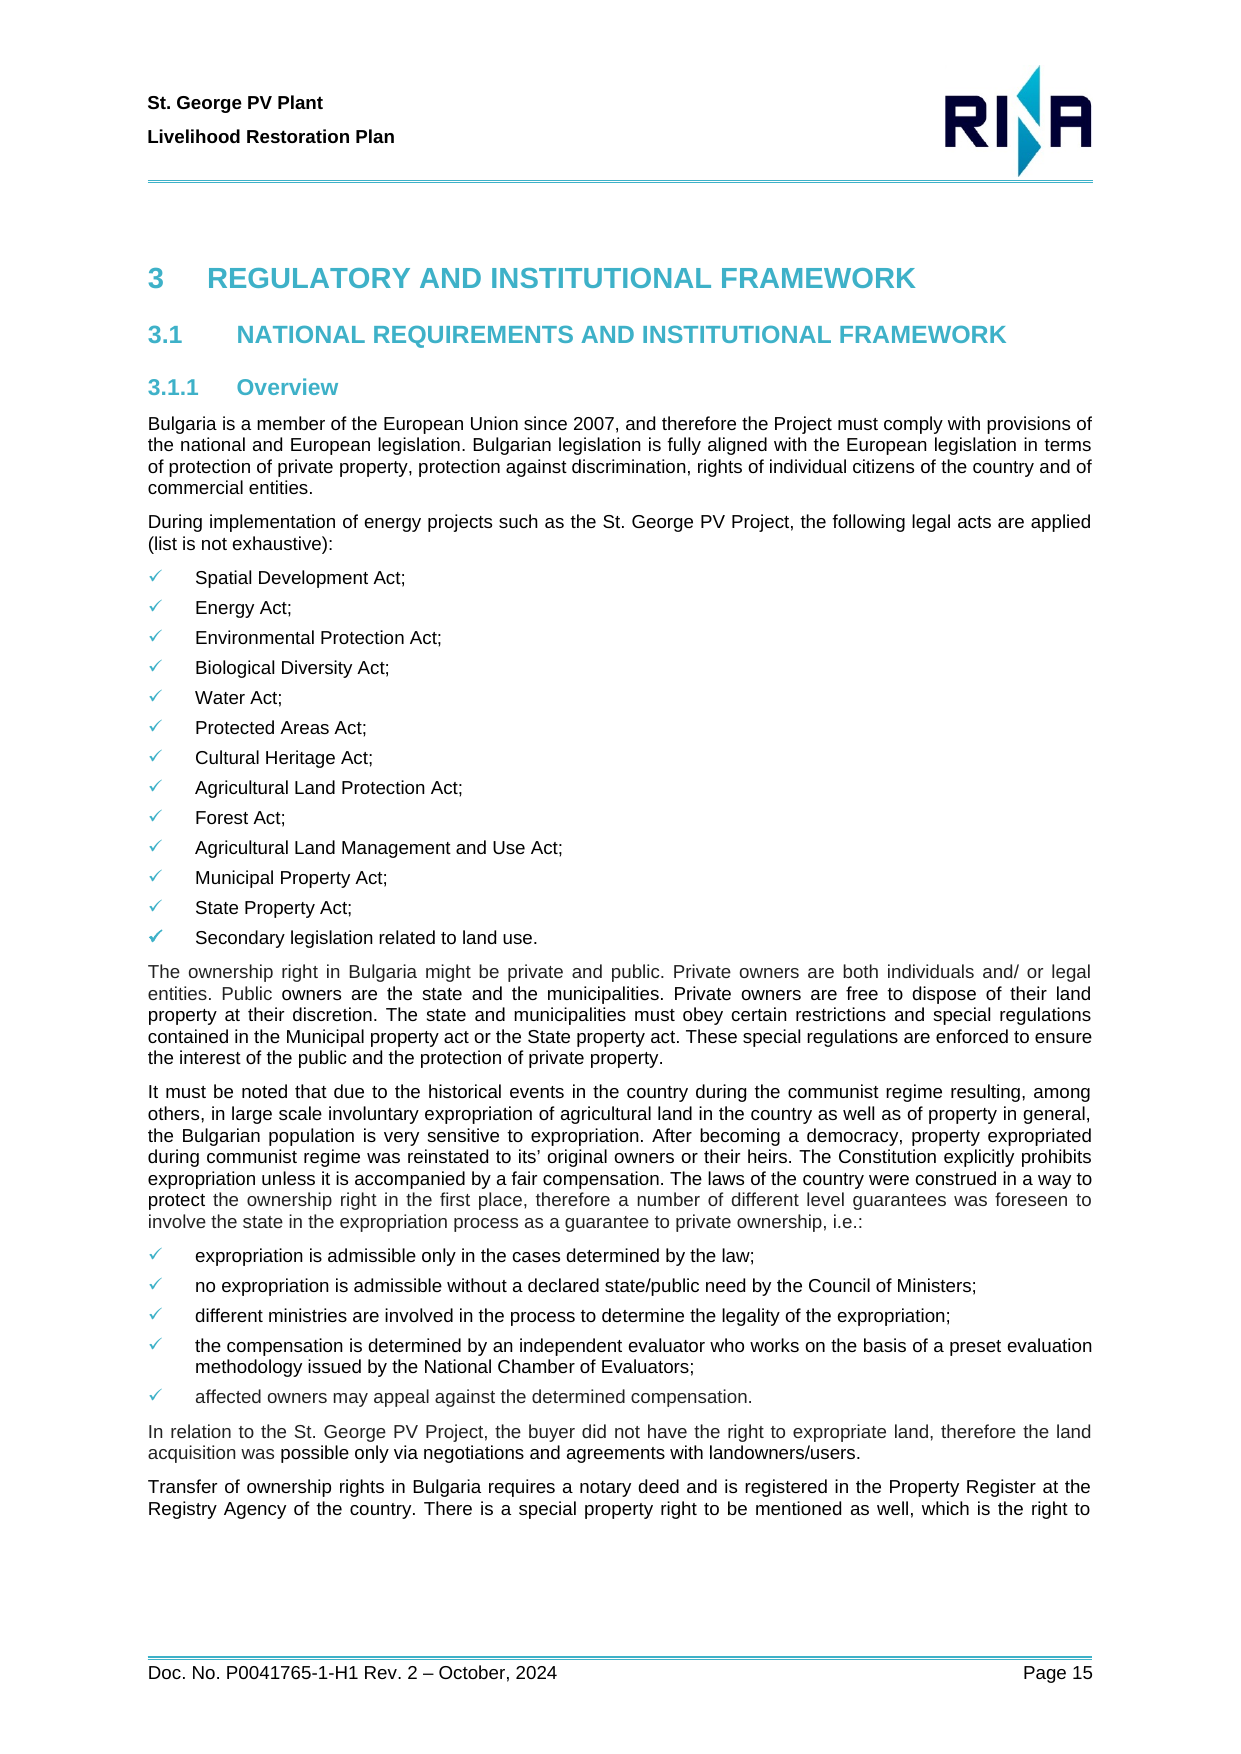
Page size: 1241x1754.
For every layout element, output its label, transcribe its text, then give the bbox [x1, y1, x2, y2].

text affected owners may appeal against the determined compensation. [148, 1386, 1092, 1408]
text expropriation is admissible only in the cases determined by the law; [148, 1245, 1092, 1266]
text State Property Act; [148, 897, 1092, 918]
picture [945, 65, 1093, 177]
text Water Act; [148, 687, 1092, 708]
text Cultural Heritage Act; [148, 747, 1092, 768]
text no expropriation is admissible without a declared state/public need by the Council of Ministers; [148, 1275, 1092, 1296]
text During implementation of energy projects such as the St. George PV Project, the following legal acts are applied (list is not exhaustive): [148, 511, 1092, 554]
text Biological Diversity Act; [148, 657, 1092, 678]
text Bulgaria is a member of the European Union since 2007, and therefore the Project must comply with provisions of the national and European legislation. Bulgarian legislation is fully aligned with the European legislation in terms of protection of private property, protection against discrimination, rights of individual citizens of the country and of commercial entities. [148, 412, 1092, 499]
text Agricultural Land Protection Act; [148, 777, 1092, 798]
text Spatial Development Act; [148, 567, 1092, 588]
text Energy Act; [148, 597, 1092, 618]
text Agricultural Land Management and Use Act; [148, 837, 1092, 858]
subtitle REGULATORY AND INSTITUTIONAL FRAMEWORK [148, 261, 1092, 295]
text Environmental Protection Act; [148, 627, 1092, 648]
text It must be noted that due to the historical events in the country during the communist regime resulting, among others, in large scale involuntary expropriation of agricultural land in the country as well as of property in general, the Bulgarian population is very sensitive to expropriation. After becoming a democracy, property expropriated during communist regime was reinstated to its’ original owners or their heirs. The Constitution explicitly prohibits expropriation unless it is accompanied by a fair compensation. The laws of the country were construed in a way to protect the ownership right in the first place, therefore a number of different level guarantees was foreseen to involve the state in the expropriation process as a guarantee to private ownership, i.e.: [148, 1081, 1092, 1232]
text Secondary legislation related to land use. [148, 927, 1092, 948]
subtitle NATIONAL REQUIREMENTS AND INSTITUTIONAL FRAMEWORK [148, 320, 1092, 348]
text Forest Act; [148, 807, 1092, 828]
text The ownership right in Bulgaria might be private and public. Private owners are both individuals and/ or legal entities. Public owners are the state and the municipalities. Private owners are free to dispose of their land property at their discretion. The state and municipalities must obey certain restrictions and special regulations contained in the Municipal property act or the State property act. These special regulations are enforced to ensure the interest of the public and the protection of private property. [148, 961, 1092, 1069]
text the compensation is determined by an independent evaluator who works on the basis of a preset evaluation methodology issued by the National Chamber of Evaluators; [148, 1335, 1092, 1378]
text In relation to the St. George PV Project, the buyer did not have the right to expropriate land, therefore the land acquisition was possible only via negotiations and agreements with landowners/users. [148, 1420, 1092, 1463]
text Municipal Property Act; [148, 867, 1092, 888]
text Protected Areas Act; [148, 717, 1092, 738]
text different ministries are involved in the process to determine the legality of the expropriation; [148, 1305, 1092, 1326]
subtitle Overview [148, 373, 1092, 400]
